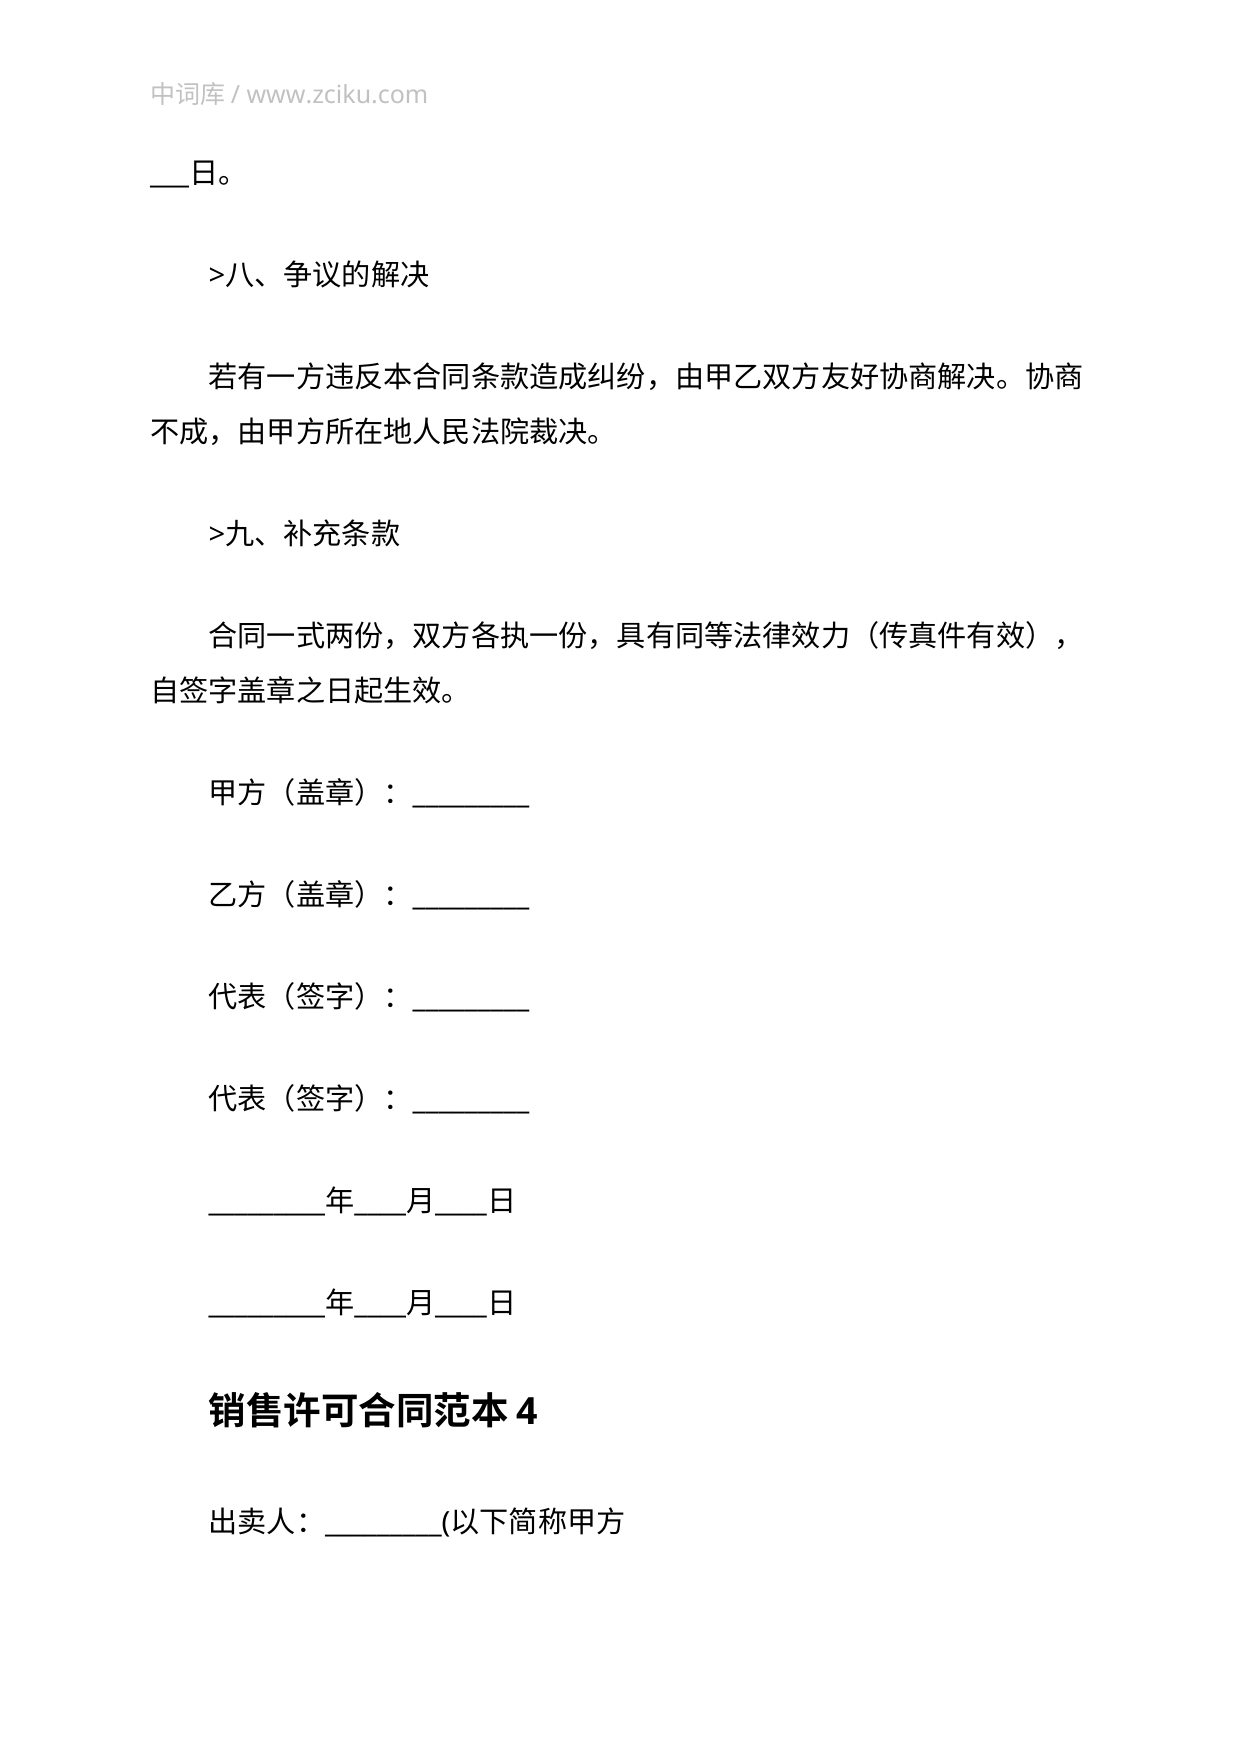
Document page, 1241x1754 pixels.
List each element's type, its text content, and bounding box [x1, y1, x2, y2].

text 乙方（盖章）：_________ [150, 871, 1090, 914]
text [150, 150, 1090, 192]
text _________年____月____日 [150, 1279, 1090, 1322]
text 合同一式两份，双方各执一份，具有同等法律效力（传真件有效），自签字盖章之日起生效。 [150, 613, 1090, 710]
text >九、补充条款 [150, 511, 1090, 553]
text 代表（签字）：_________ [150, 1075, 1090, 1118]
text >八、争议的解决 [150, 252, 1090, 294]
text 销售许可合同范本4 [150, 1381, 1090, 1436]
text _________年____月____日 [150, 1177, 1090, 1219]
text 甲方（盖章）：_________ [150, 769, 1090, 812]
text 出卖人：_________(以下简称甲方 [150, 1499, 1090, 1541]
text 代表（签字）：_________ [150, 973, 1090, 1016]
text 若有一方违反本合同条款造成纠纷，由甲乙双方友好协商解决。协商不成，由甲方所在地人民法院裁决。 [150, 354, 1090, 451]
